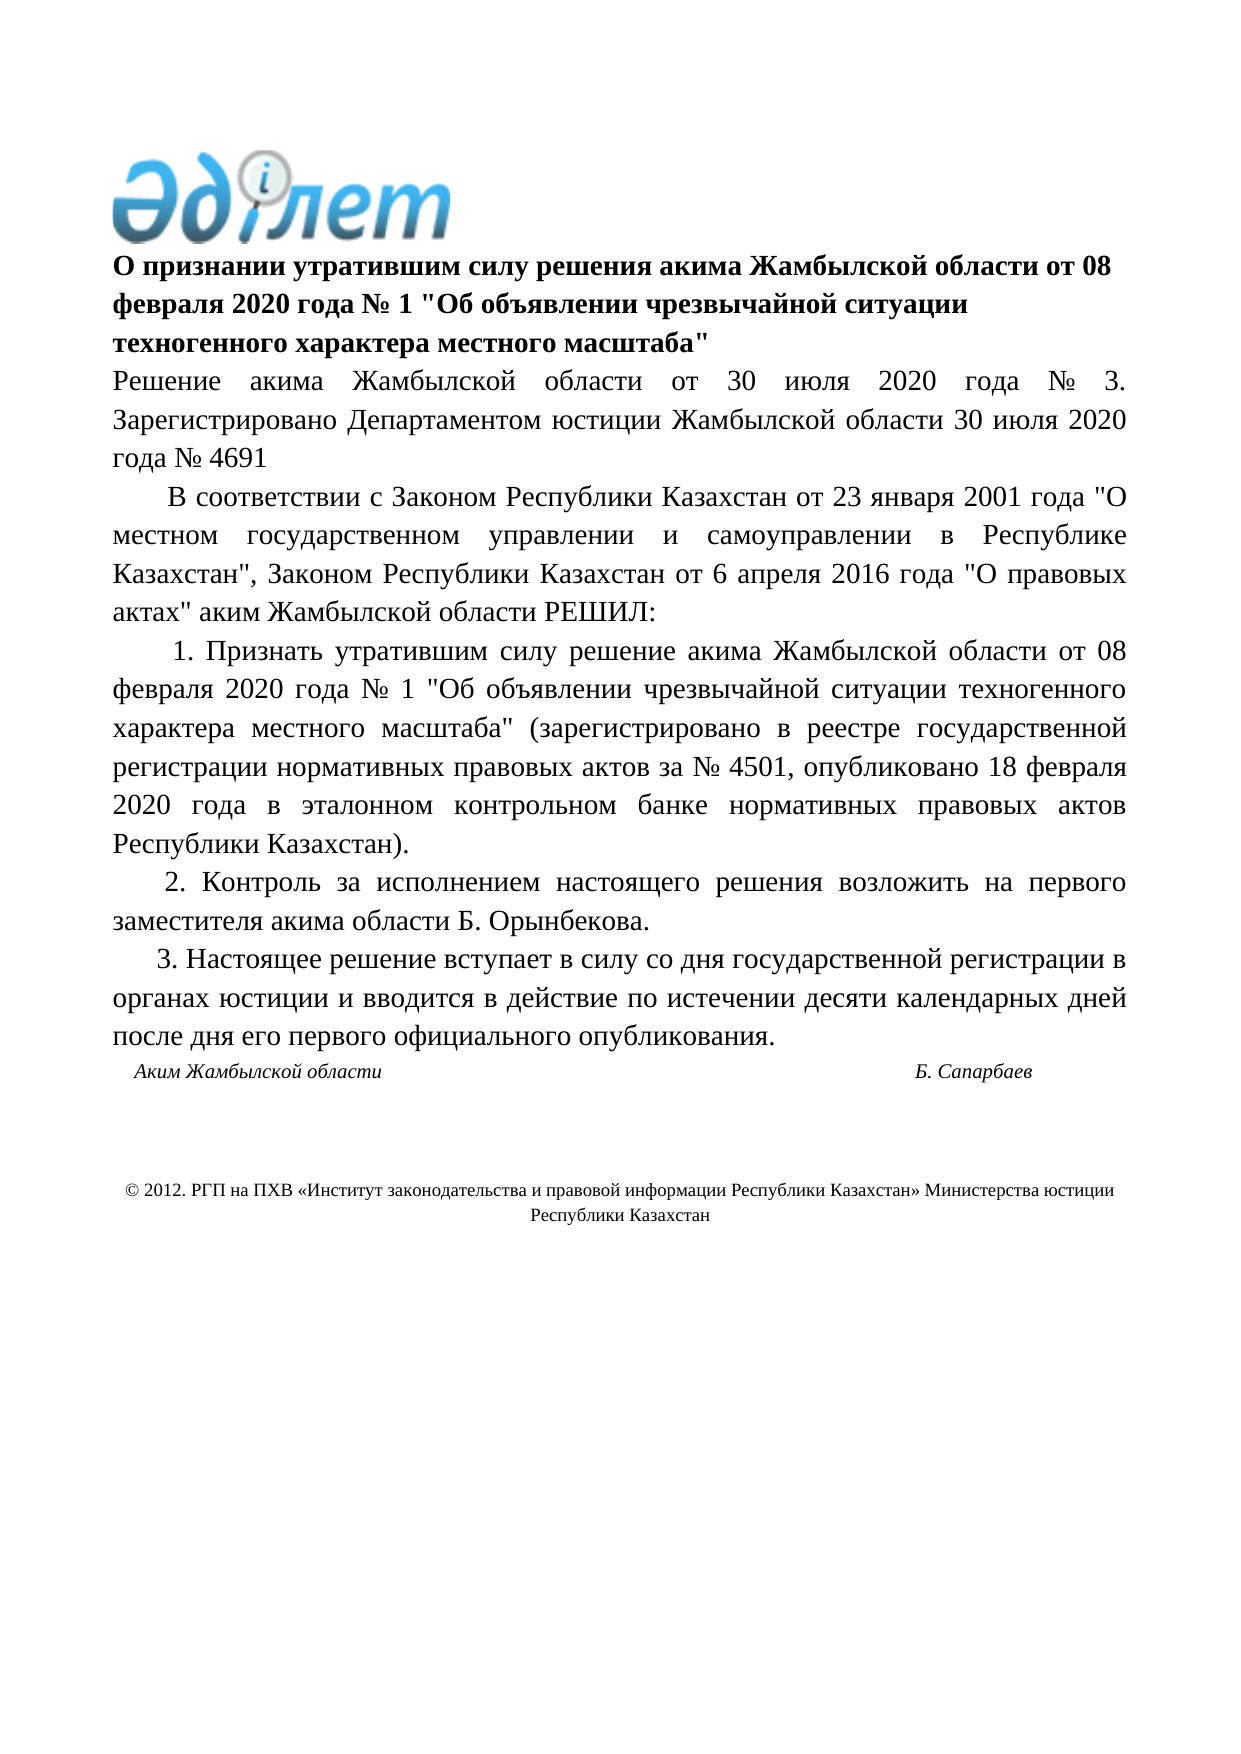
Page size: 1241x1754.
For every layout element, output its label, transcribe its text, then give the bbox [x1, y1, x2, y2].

text В соответствии с Законом Республики Казахстан от 23 января 2001 года "О местном государственном управлении и самоуправлении в Республике Казахстан", Законом Республики Казахстан от 6 апреля 2016 года "О правовых актах" аким Жамбылской области РЕШИЛ: [112, 479, 1128, 628]
text 1. Признать утратившим силу решение акима Жамбылской области от 08 февраля 2020 года № 1 "Об объявлении чрезвычайной ситуации техногенного характера местного масштаба" (зарегистрировано в реестре государственной регистрации нормативных правовых актов за № 4501, опубликовано 18 февраля 2020 года в эталонном контрольном банке нормативных правовых актов Республики Казахстан). [112, 633, 1128, 859]
table_header Аким Жамбылской области [101, 1057, 913, 1088]
text © 2012. РГП на ПХВ «Институт законодательства и правовой информации Республики Казахстан» Министерства юстиции Республики Казахстан [112, 1179, 1128, 1225]
text 2. Контроль за исполнением настоящего решения возложить на первого заместителя акима области Б. Орынбекова. [112, 864, 1128, 936]
text 3. Настоящее решение вступает в силу со дня государственной регистрации в органах юстиции и вводится в действие по истечении десяти календарных дней после дня его первого официального опубликования. [112, 941, 1128, 1052]
table_header Б. Сапарбаев [913, 1057, 1240, 1088]
text О признании утратившим силу решения акима Жамбылской области от 08 февраля 2020 года № 1 "Об объявлении чрезвычайной ситуации техногенного характера местного масштаба" [112, 248, 1128, 358]
text Решение акима Жамбылской области от 30 июля 2020 года № 3. Зарегистрировано Департаментом юстиции Жамбылской области 30 июля 2020 года № 4691 [112, 363, 1128, 474]
picture [112, 150, 451, 244]
